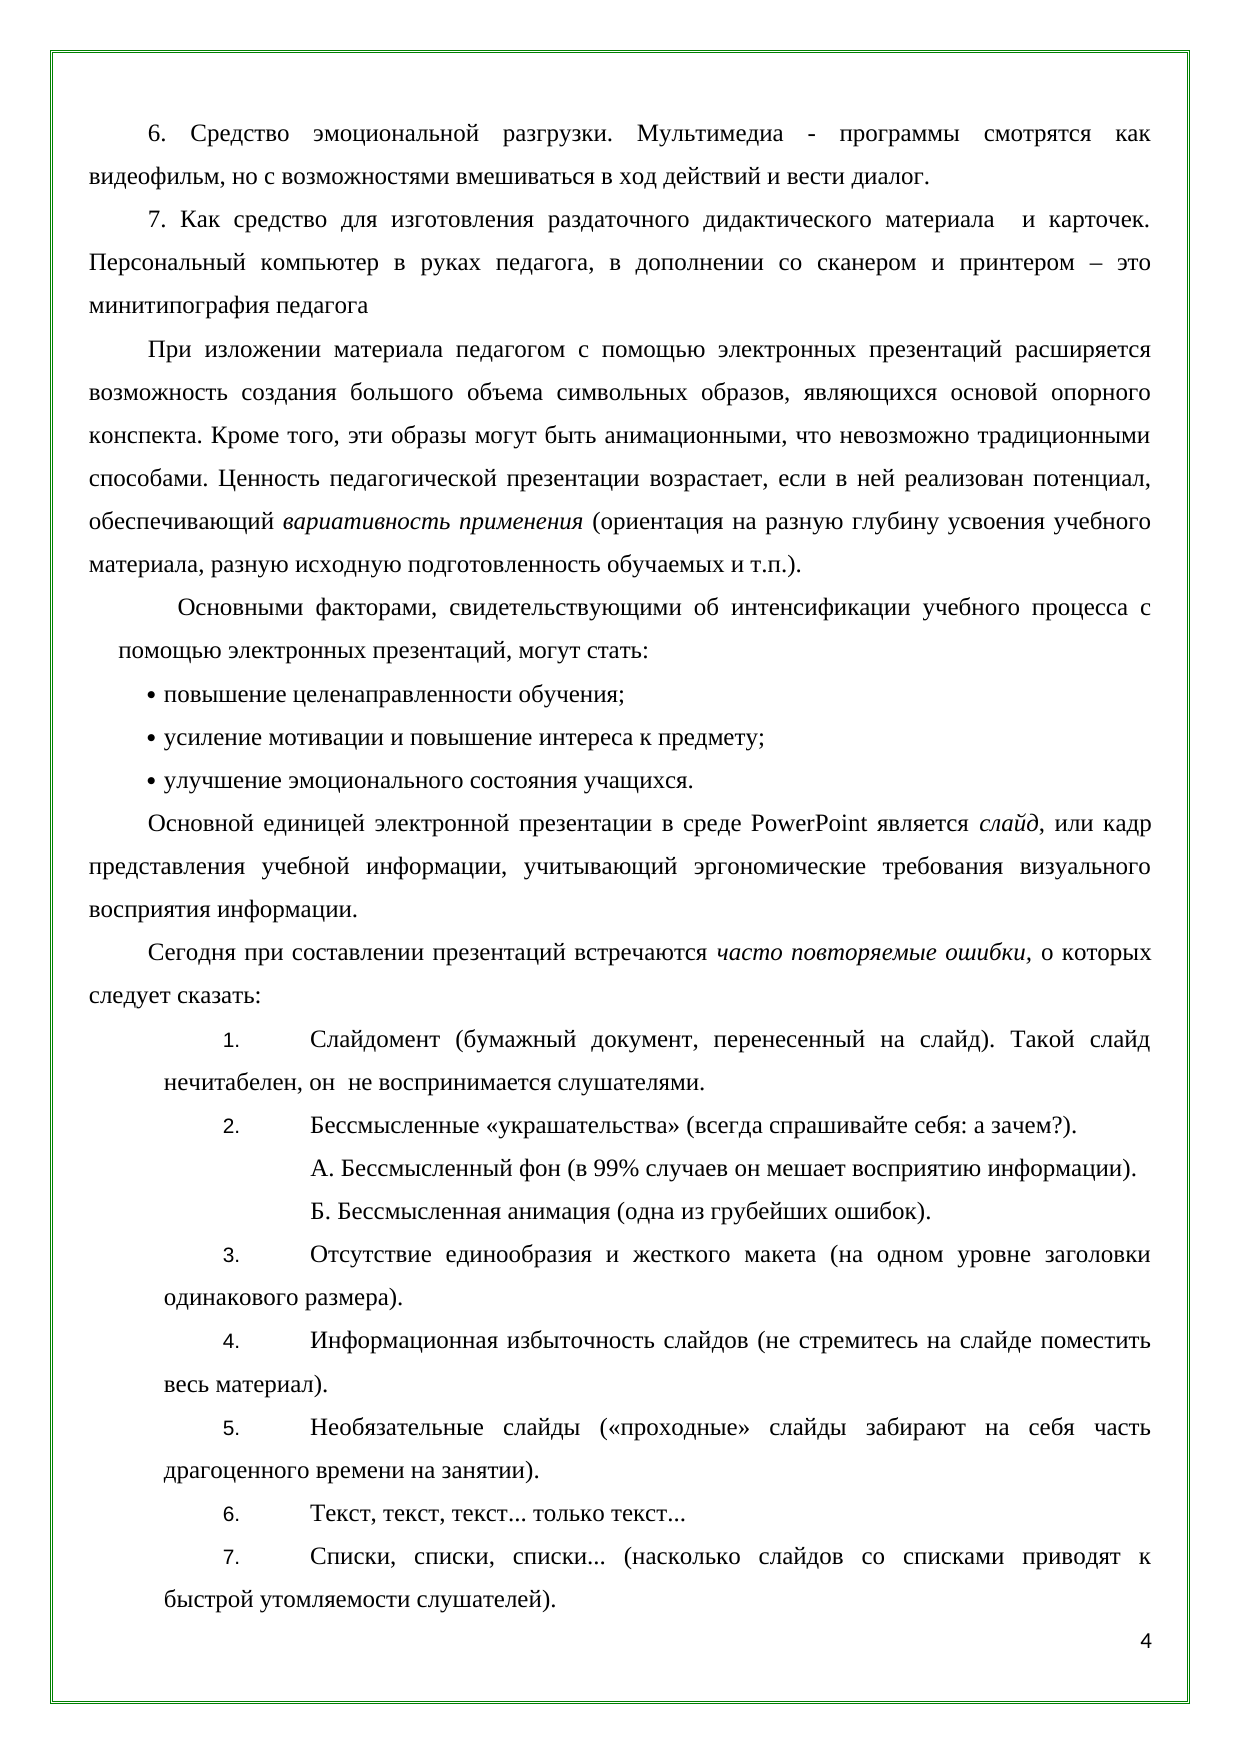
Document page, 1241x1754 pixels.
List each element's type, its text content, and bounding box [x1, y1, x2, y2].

list улучшение эмоционального состояния учащихся. [89, 765, 1152, 794]
list Необязательные слайды («проходные» слайды забирают на себя часть драгоценного времени на занятии). [164, 1412, 1152, 1484]
list Отсутствие единообразия и жесткого макета (на одном уровне заголовки одинакового размера). [164, 1239, 1152, 1311]
list Информационная избыточность слайдов (не стремитесь на слайде поместить весь материал). [164, 1326, 1152, 1397]
text Основной единицей электронной презентации в среде PowerPoint является слайд, или кадр представления учебной информации, учитывающий эргономические требования визуального восприятия информации. [89, 808, 1152, 923]
text При изложении материала педагогом с помощью электронных презентаций расширяется возможность создания большого объема символьных образов, являющихся основой опорного конспекта. Кроме того, эти образы могут быть анимационными, что невозможно традиционными способами. Ценность педагогической презентации возрастает, если в ней реализован потенциал, обеспечивающий вариативность применения (ориентация на разную глубину усвоения учебного материала, разную исходную подготовленность обучаемых и т.п.). [89, 334, 1152, 578]
list Слайдомент (бумажный документ, перенесенный на слайд). Такой слайд нечитабелен, он не воспринимается слушателями. [164, 1024, 1152, 1096]
list повышение целенаправленности обучения; [89, 679, 1152, 707]
text Основными факторами, свидетельствующими об интенсификации учебного процесса с помощью электронных презентаций, могут стать: [118, 592, 1152, 664]
text 7. Как средство для изготовления раздаточного дидактического материала и карточек. Персональный компьютер в руках педагога, в дополнении со сканером и принтером – это минитипография педагога [89, 204, 1152, 319]
list усиление мотивации и повышение интереса к предмету; [89, 722, 1152, 751]
list Списки, списки, списки... (насколько слайдов со списками приводят к быстрой утомляемости слушателей). [164, 1541, 1152, 1613]
list Б. Бессмысленная анимация (одна из грубейших ошибок). [156, 1196, 1152, 1225]
text 6. Средство эмоциональной разгрузки. Мультимедиа - программы смотрятся как видеофильм, но с возможностями вмешиваться в ход действий и вести диалог. [89, 118, 1152, 190]
list А. Бессмысленный фон (в 99% случаев он мешает восприятию информации). [156, 1153, 1152, 1182]
text Сегодня при составлении презентаций встречаются часто повторяемые ошибки, о которых следует сказать: [89, 937, 1152, 1009]
list Текст, текст, текст... только текст... [164, 1498, 1152, 1527]
list Бессмысленные «украшательства» (всегда спрашивайте себя: а зачем?). [164, 1110, 1152, 1139]
